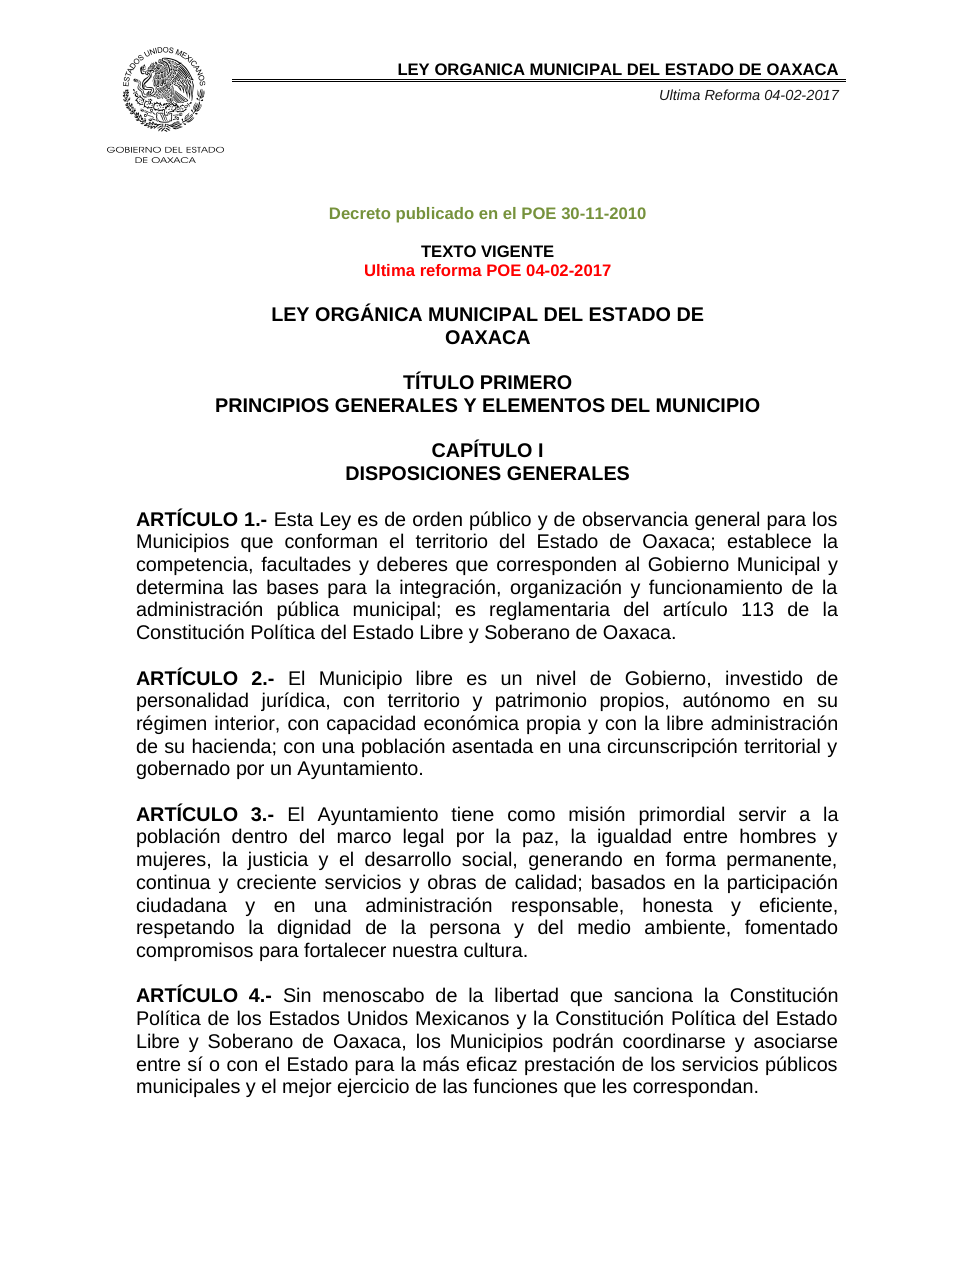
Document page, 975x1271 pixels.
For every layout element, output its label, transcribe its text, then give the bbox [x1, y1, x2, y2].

text LEY ORGÁNICA MUNICIPAL DEL ESTADO DE [136, 303, 839, 326]
text ARTÍCULO 3.- El Ayuntamiento tiene como misión primordial servir a la población dentro del marco legal por la paz, la igualdad entre hombres y mujeres, la justicia y el desarrollo social, generando en forma permanente, continua y creciente servicios y obras de calidad; basados en la participación ciudadana y en una administración responsable, honesta y eficiente, respetando la dignidad de la persona y del medio ambiente, fomentado compromisos para fortalecer nuestra cultura. [136, 803, 839, 962]
text TEXTO VIGENTE [136, 242, 839, 261]
text ARTÍCULO 2.- El Municipio libre es un nivel de Gobierno, investido de personalidad jurídica, con territorio y patrimonio propios, autónomo en su régimen interior, con capacidad económica propia y con la libre administración de su hacienda; con una población asentada en una circunscripción territorial y gobernado por un Ayuntamiento. [136, 666, 839, 780]
text PRINCIPIOS GENERALES Y ELEMENTOS DEL MUNICIPIO [136, 394, 839, 417]
text OAXACA [136, 326, 839, 348]
text ARTÍCULO 1.- Esta Ley es de orden público y de observancia general para los Municipios que conforman el territorio del Estado de Oaxaca; establece la competencia, facultades y deberes que corresponden al Gobierno Municipal y determina las bases para la integración, organización y funcionamiento de la administración pública municipal; es reglamentaria del artículo 113 de la Constitución Política del Estado Libre y Soberano de Oaxaca. [136, 507, 839, 644]
text TÍTULO PRIMERO [136, 371, 839, 394]
picture [104, 44, 227, 166]
text CAPÍTULO I [136, 439, 839, 462]
text Ultima reforma POE 04-02-2017 [136, 261, 839, 280]
text ARTÍCULO 4.- Sin menoscabo de la libertad que sanciona la Constitución Política de los Estados Unidos Mexicanos y la Constitución Política del Estado Libre y Soberano de Oaxaca, los Municipios podrán coordinarse y asociarse entre sí o con el Estado para la más eficaz prestación de los servicios públicos municipales y el mejor ejercicio de las funciones que les correspondan. [136, 984, 839, 1098]
text DISPOSICIONES GENERALES [136, 462, 839, 485]
text Decreto publicado en el POE 30-11-2010 [136, 204, 839, 223]
